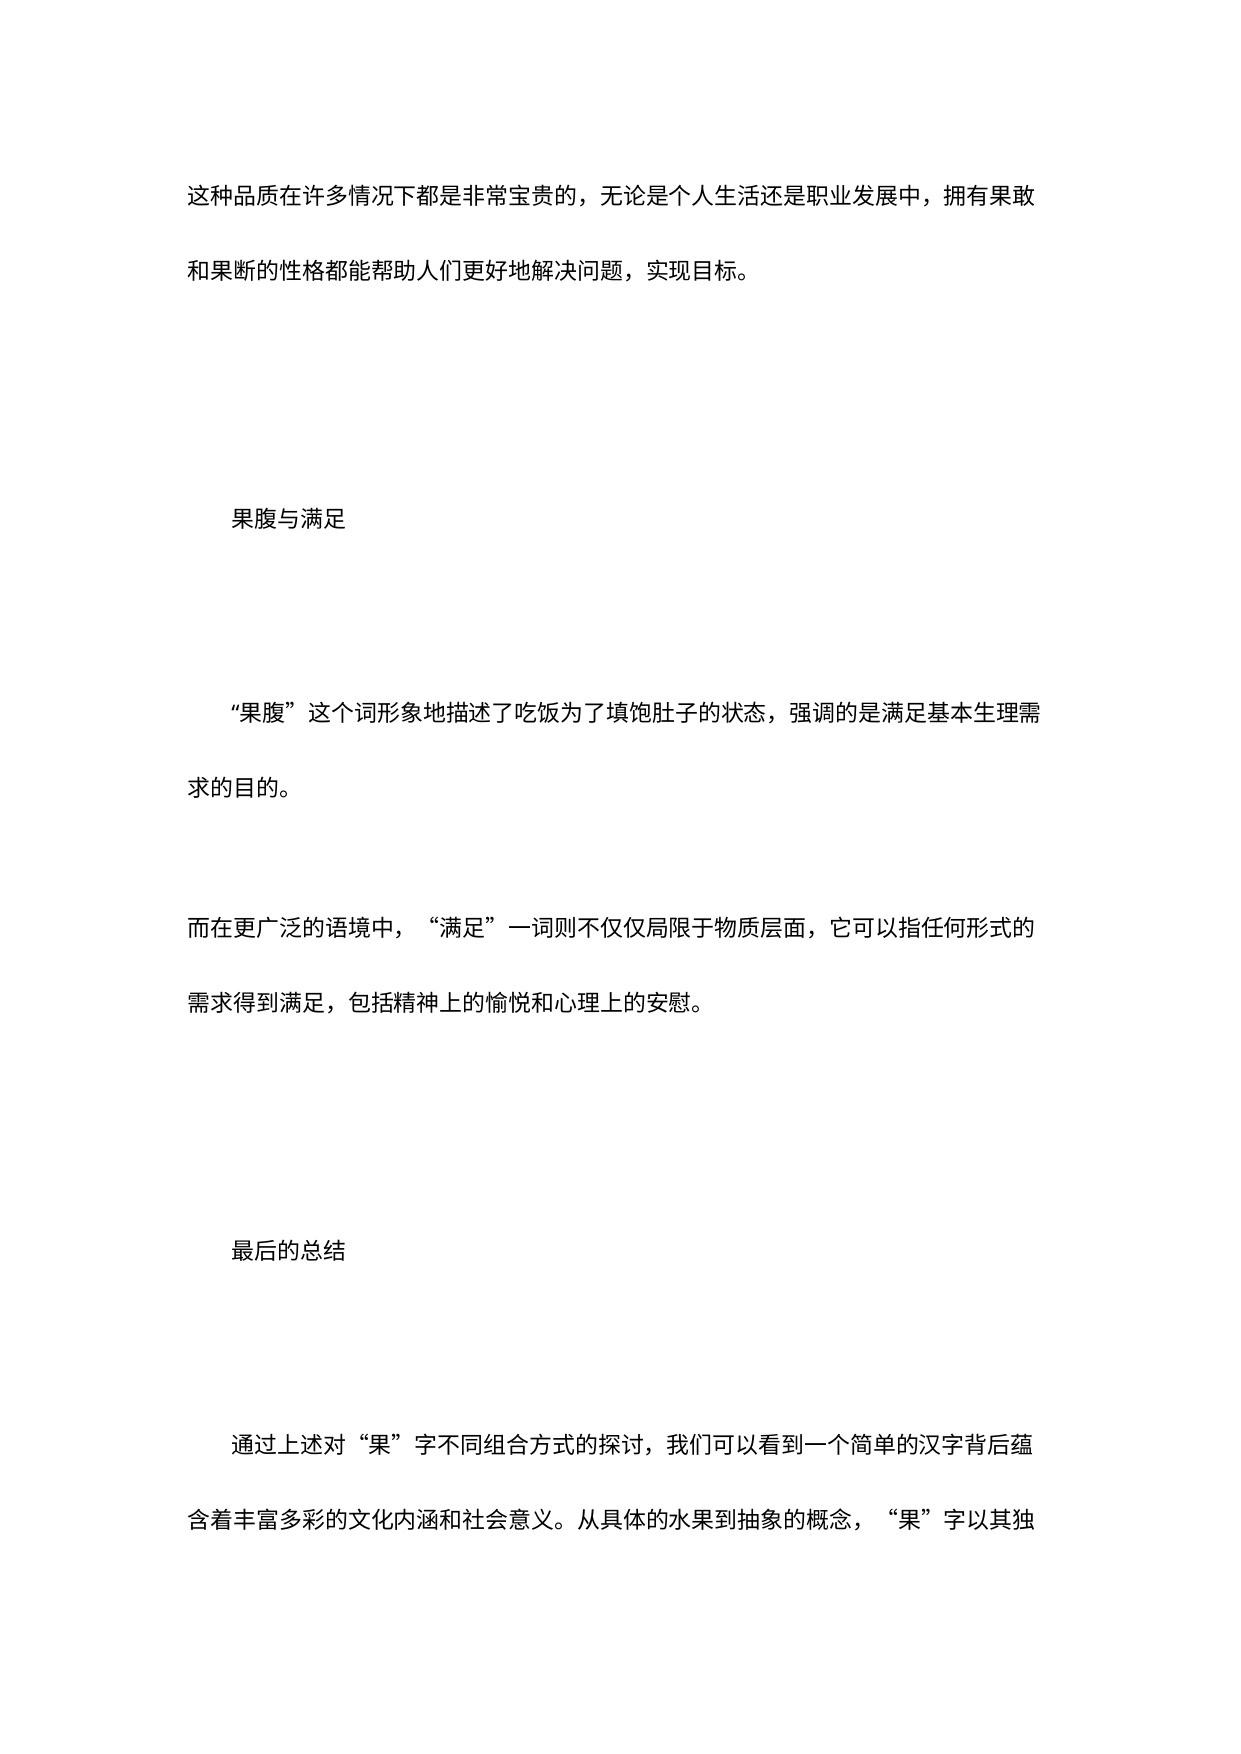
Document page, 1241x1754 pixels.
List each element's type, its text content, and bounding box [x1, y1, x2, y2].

text 这种品质在许多情况下都是非常宝贵的，无论是个人生活还是职业发展中，拥有果敢和果断的性格都能帮助人们更好地解决问题，实现目标。 [187, 162, 1053, 302]
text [187, 1411, 1053, 1551]
text 果腹与满足 [187, 485, 1053, 550]
text 最后的总结 [187, 1217, 1053, 1282]
text 而在更广泛的语境中，“满足”一词则不仅仅局限于物质层面，它可以指任何形式的需求得到满足，包括精神上的愉悦和心理上的安慰。 [187, 894, 1053, 1034]
text “果腹”这个词形象地描述了吃饭为了填饱肚子的状态，强调的是满足基本生理需求的目的。 [187, 679, 1053, 819]
